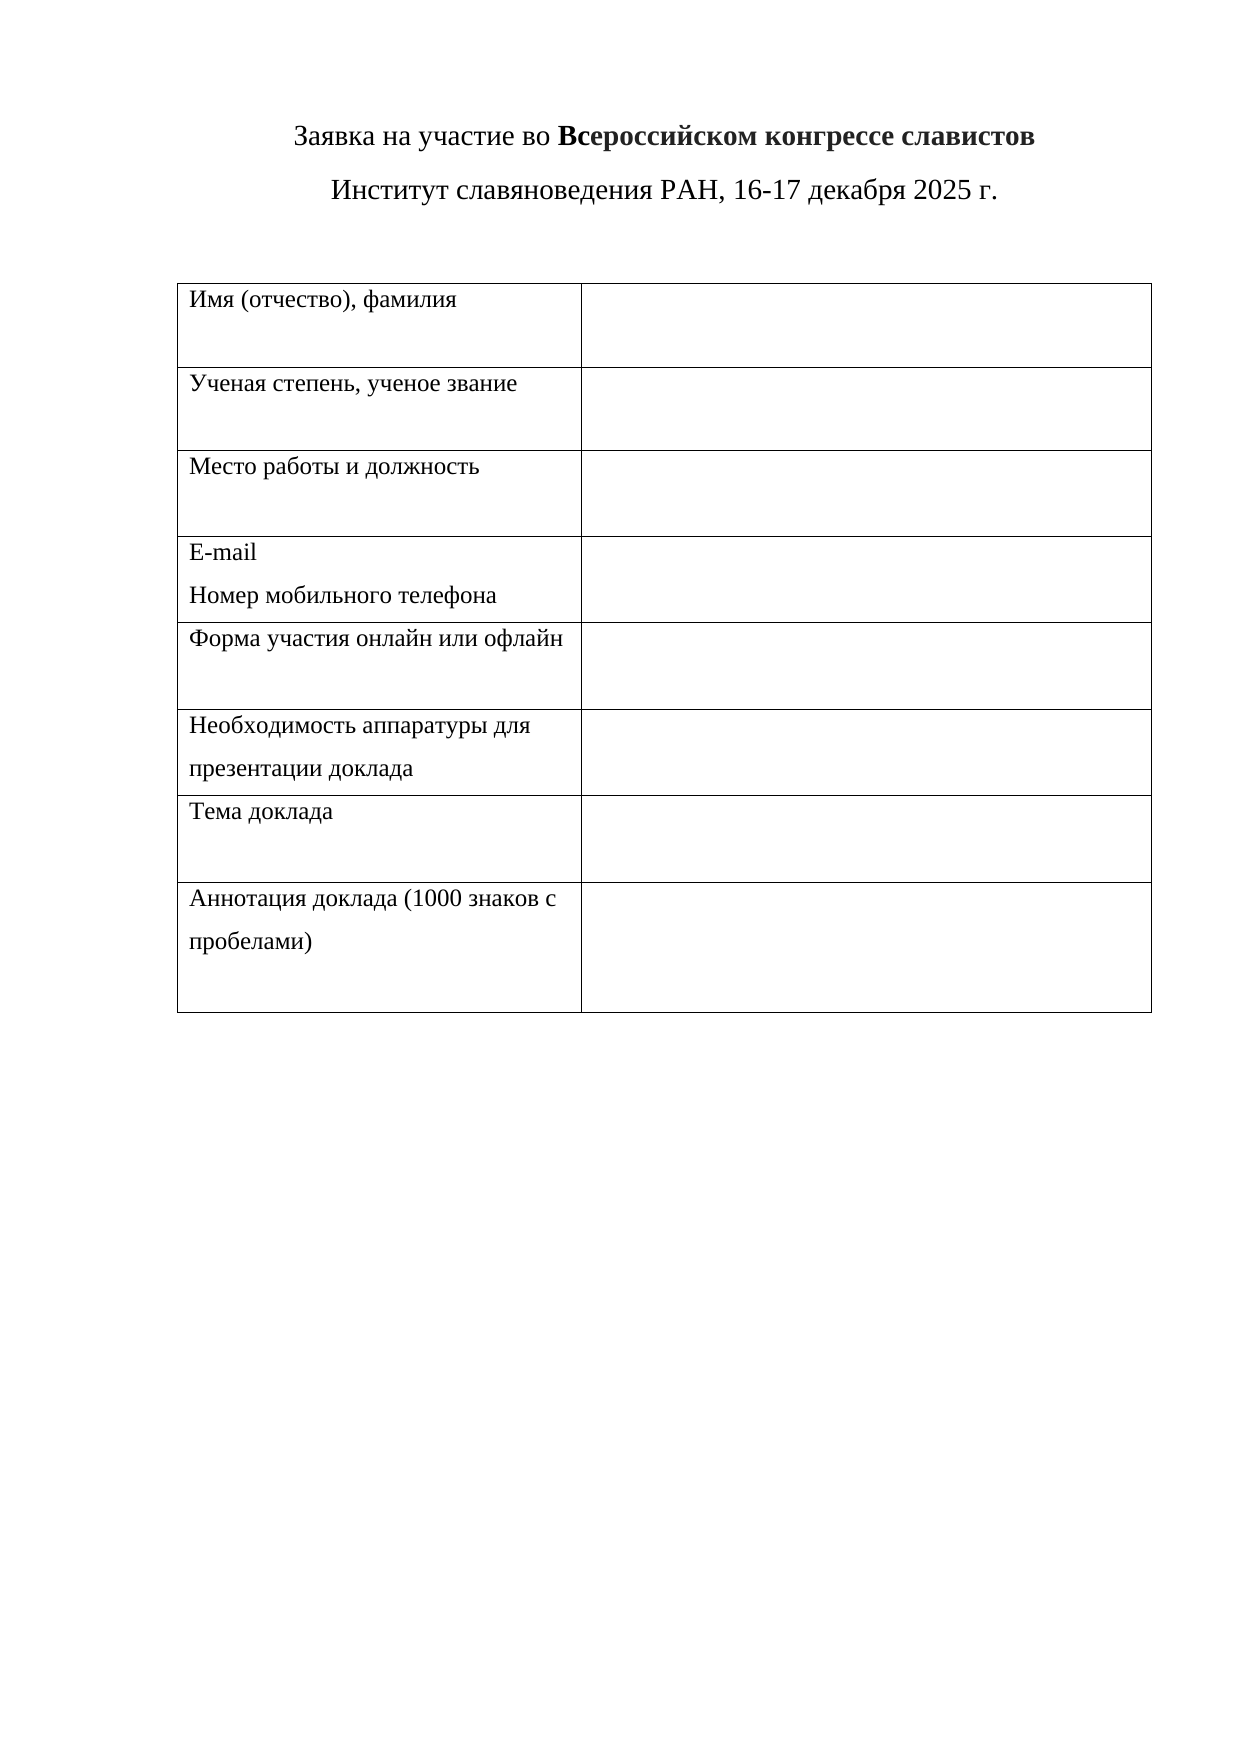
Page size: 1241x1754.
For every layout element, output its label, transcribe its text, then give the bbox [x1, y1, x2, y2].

table_cell Тема доклада [178, 796, 581, 882]
table_cell [582, 537, 1151, 622]
table_cell [582, 710, 1151, 795]
table_cell Ученая степень, ученое звание [178, 368, 581, 450]
table_cell [582, 623, 1151, 709]
table_cell [582, 451, 1151, 536]
table_header Имя (отчество), фамилия [178, 284, 581, 367]
text Заявка на участие во Всероссийском конгрессе славистов [177, 118, 1152, 152]
table_cell Форма участия онлайн или офлайн [178, 623, 581, 709]
table_cell Место работы и должность [178, 451, 581, 536]
text Институт славяноведения РАН, 16-17 декабря . [177, 172, 1152, 206]
table_cell [582, 883, 1151, 1012]
table_cell [582, 796, 1151, 882]
table_cell Необходимость аппаратуры для презентации доклада [178, 710, 581, 795]
table_header [582, 284, 1151, 367]
table_cell [582, 368, 1151, 450]
table_cell Аннотация доклада (1000 знаков с пробелами) [178, 883, 581, 1012]
table_cell E-mail Номер мобильного телефона [178, 537, 581, 622]
